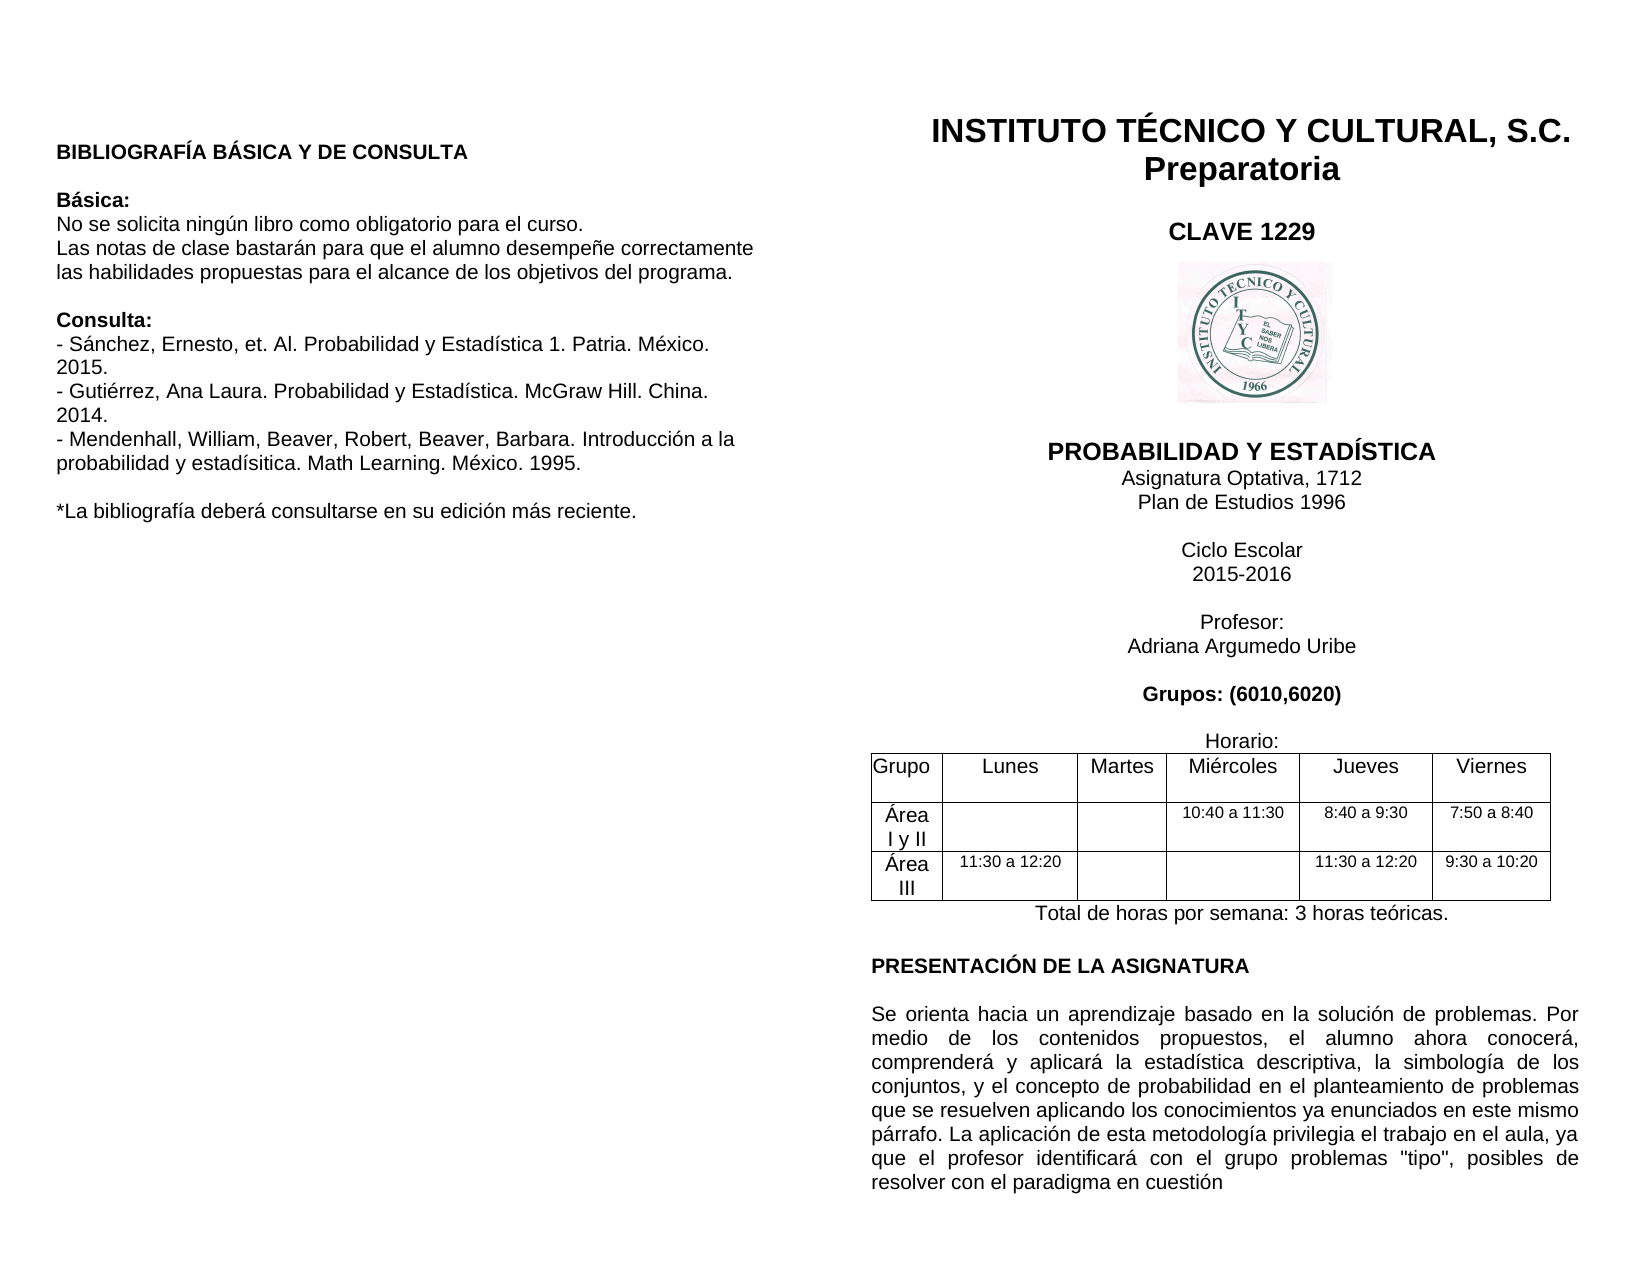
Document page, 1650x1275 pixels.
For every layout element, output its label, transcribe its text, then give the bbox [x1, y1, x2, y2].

text Básica: [56, 188, 797, 212]
text - Sánchez, Ernesto, et. Al. Probabilidad y Estadística 1. Patria. México. 2015. [56, 331, 765, 379]
table_cell Área I y II [872, 803, 942, 851]
table_header Martes [1078, 754, 1166, 802]
text BIBLIOGRAFÍA BÁSICA Y DE CONSULTA [56, 140, 797, 164]
table_header Lunes [943, 754, 1077, 802]
text Se orienta hacia un aprendizaje basado en la solución de problemas. Por medio de los contenidos propuestos, el alumno ahora conocerá, comprenderá y aplicará la estadística descriptiva, la simbología de los conjuntos, y el concepto de probabilidad en el planteamiento de problemas que se resuelven aplicando los conocimientos ya enunciados en este mismo párrafo. La aplicación de esta metodología privilegia el trabajo en el aula, ya que el profesor identificará con el grupo problemas "tipo", posibles de resolver con el paradigma en cuestión [871, 1002, 1580, 1193]
text Horario: [871, 729, 1612, 753]
table_cell 7:50 a 8:40 [1433, 803, 1550, 851]
table_cell [943, 803, 1077, 851]
table_cell 11:30 a 12:20 [943, 852, 1077, 900]
table_cell 11:30 a 12:20 [1300, 852, 1432, 900]
table_cell 8:40 a 9:30 [1300, 803, 1432, 851]
table_header Viernes [1433, 754, 1550, 802]
text PROBABILIDAD Y ESTADÍSTICA [871, 437, 1612, 466]
table_cell Área III [872, 852, 942, 900]
text Total de horas por semana: 3 horas teóricas. [871, 901, 1612, 925]
table_cell [1078, 852, 1166, 900]
table_cell [1078, 803, 1166, 851]
table_header Grupo [872, 754, 942, 802]
subtitle INSTITUTO TÉCNICO Y CULTURAL, S.C. [890, 111, 1612, 149]
table_header Jueves [1300, 754, 1432, 802]
text *La bibliografía deberá consultarse en su edición más reciente. [56, 499, 765, 523]
text 2015-2016 [871, 562, 1612, 586]
text Plan de Estudios 1996 [871, 490, 1612, 514]
table_cell 10:40 a 11:30 [1167, 803, 1299, 851]
text Asignatura Optativa, 1712 [871, 466, 1612, 490]
text Ciclo Escolar [871, 538, 1612, 562]
text - Mendenhall, William, Beaver, Robert, Beaver, Barbara. Introducción a la probabilidad y estadísitica. Math Learning. México. 1995. [56, 427, 765, 475]
text Consulta: [56, 307, 765, 331]
text CLAVE 1229 [871, 217, 1612, 245]
text Profesor: [871, 609, 1612, 633]
table_header Miércoles [1167, 754, 1299, 802]
title PRESENTACIÓN DE LA ASIGNATURA [871, 954, 1612, 978]
text Adriana Argumedo Uribe [871, 633, 1612, 657]
table_cell [1167, 852, 1299, 900]
table_cell 9:30 a 10:20 [1433, 852, 1550, 900]
text No se solicita ningún libro como obligatorio para el curso. [56, 212, 765, 236]
text Preparatoria [871, 149, 1612, 188]
text Las notas de clase bastarán para que el alumno desempeñe correctamente las habilidades propuestas para el alcance de los objetivos del programa. [56, 236, 765, 283]
text Grupos: (6010,6020) [871, 681, 1612, 705]
text - Gutiérrez, Ana Laura. Probabilidad y Estadística. McGraw Hill. China. 2014. [56, 379, 765, 427]
